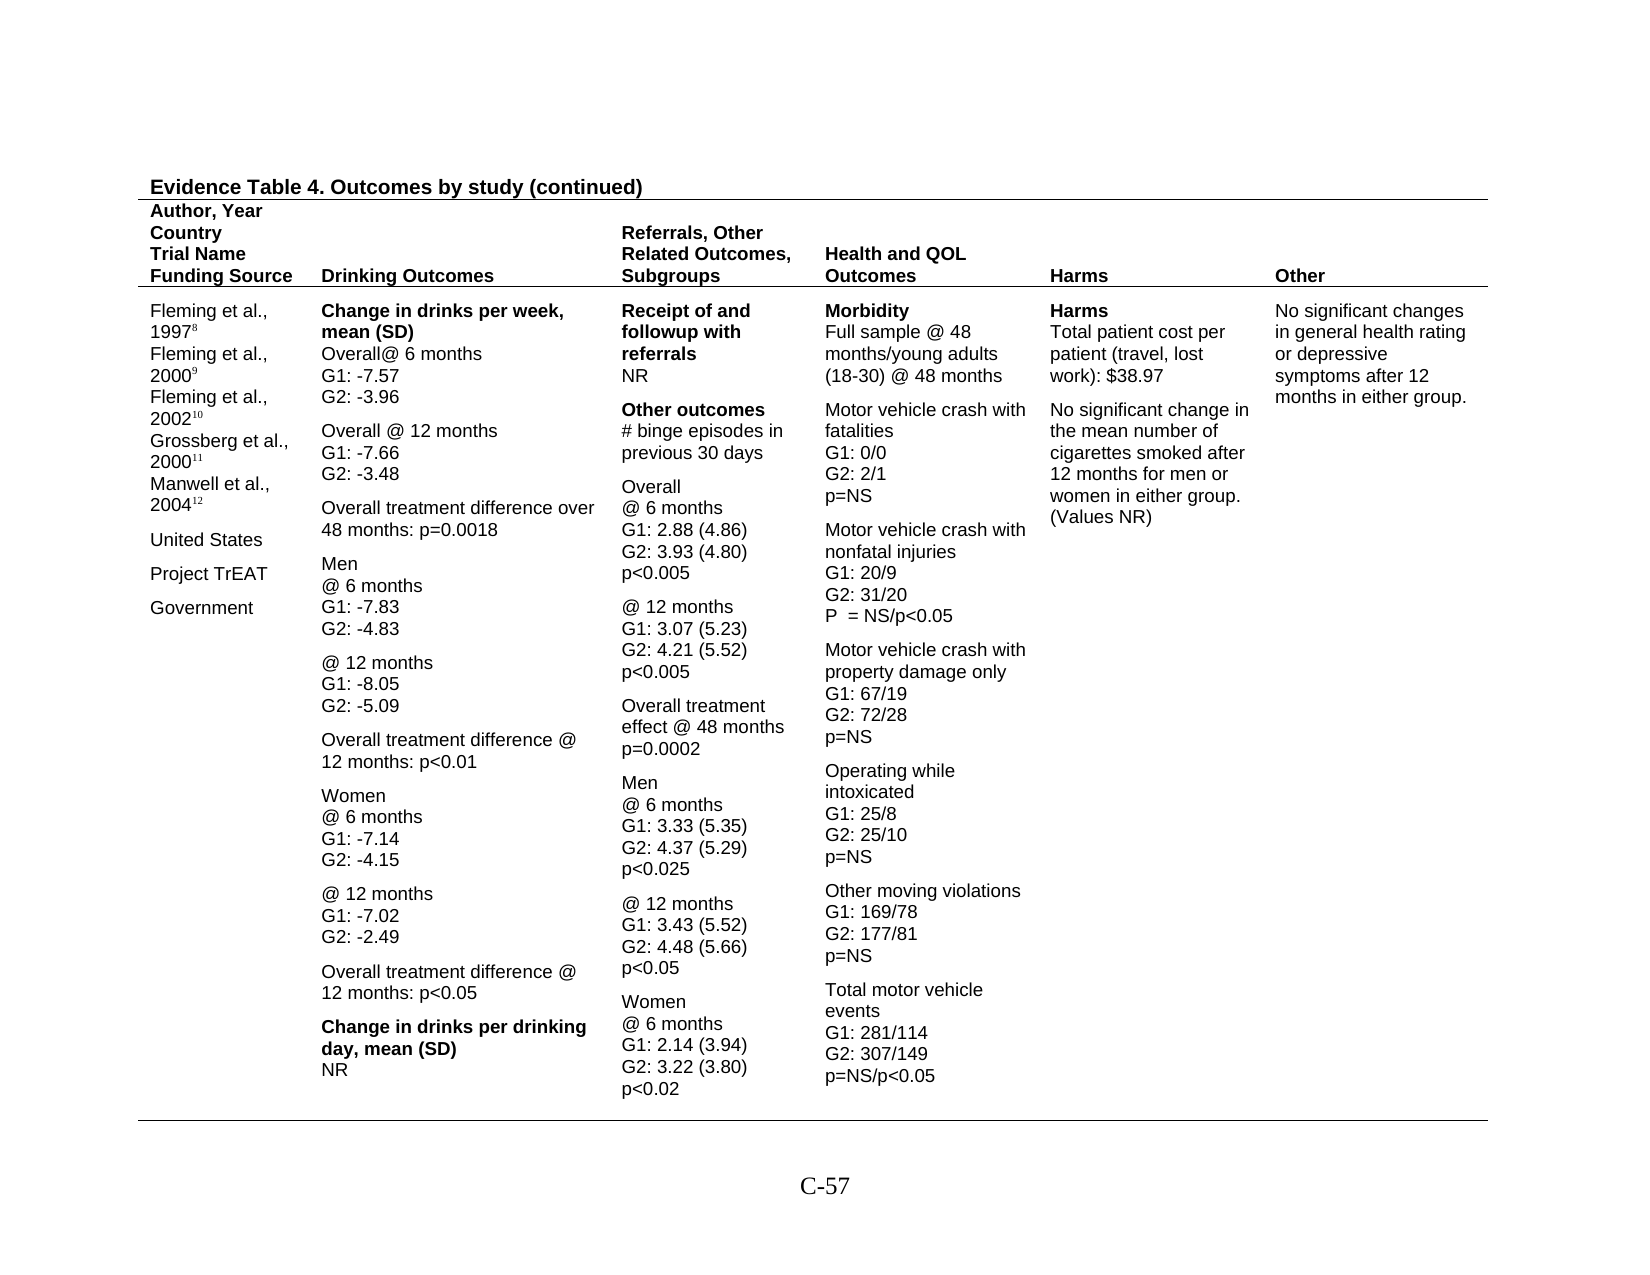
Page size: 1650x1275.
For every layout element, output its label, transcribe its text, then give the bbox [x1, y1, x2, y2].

table_header Harms [1038, 200, 1263, 286]
table_cell Change in drinks per week, mean (SD) Overall@ 6 months G1: -7.57 G2: -3.96 Overall @ 12 months G1: -7.66 G2: -3.48 Overall treatment difference over 48 months: p=0.0018 Men @ 6 months G1: -7.83 G2: -4.83 @ 12 months G1: -8.05 G2: -5.09 Overall treatment difference @ 12 months: p<0.01 Women @ 6 months G1: -7.14 G2: -4.15 @ 12 months G1: -7.02 G2: -2.49 Overall treatment difference @ 12 months: p<0.05 Change in drinks per drinking day, mean (SD) NR [309, 287, 609, 1120]
table_header Drinking Outcomes [309, 200, 609, 286]
table_cell No significant changes in general health rating or depressive symptoms after 12 months in either group. [1263, 287, 1488, 1120]
table_cell Harms Total patient cost per patient (travel, lost work): $38.97 No significant change in the mean number of cigarettes smoked after 12 months for men or women in either group. (Values NR) [1038, 287, 1263, 1120]
title Evidence Table 4. Outcomes by study (continued) [150, 175, 1500, 199]
table_header Other [1263, 200, 1488, 286]
table_cell Fleming et al., 19978 Fleming et al., 20009 Fleming et al., 200210 Grossberg et al., 200011 Manwell et al., 200412 United States Project TrEAT Government [138, 287, 309, 1120]
table_cell Morbidity Full sample @ 48 months/young adults (18-30) @ 48 months Motor vehicle crash with fatalities G1: 0/0 G2: 2/1 p=NS Motor vehicle crash with nonfatal injuries G1: 20/9 G2: 31/20 P = NS/p<0.05 Motor vehicle crash with property damage only G1: 67/19 G2: 72/28 p=NS Operating while intoxicated G1: 25/8 G2: 25/10 p=NS Other moving violations G1: 169/78 G2: 177/81 p=NS Total motor vehicle events G1: 281/114 G2: 307/149 p=NS/p<0.05 [813, 287, 1038, 1120]
table_header Author, Year Country Trial Name Funding Source [138, 200, 309, 286]
table_header Health and QOL Outcomes [813, 200, 1038, 286]
table_header Referrals, Other Related Outcomes, Subgroups [609, 200, 813, 286]
table_cell Receipt of and followup with referrals NR Other outcomes # binge episodes in previous 30 days Overall @ 6 months G1: 2.88 (4.86) G2: 3.93 (4.80) p<0.005 @ 12 months G1: 3.07 (5.23) G2: 4.21 (5.52) p<0.005 Overall treatment effect @ 48 months p=0.0002 Men @ 6 months G1: 3.33 (5.35) G2: 4.37 (5.29) p<0.025 @ 12 months G1: 3.43 (5.52) G2: 4.48 (5.66) p<0.05 Women @ 6 months G1: 2.14 (3.94) G2: 3.22 (3.80) p<0.02 [609, 287, 813, 1120]
